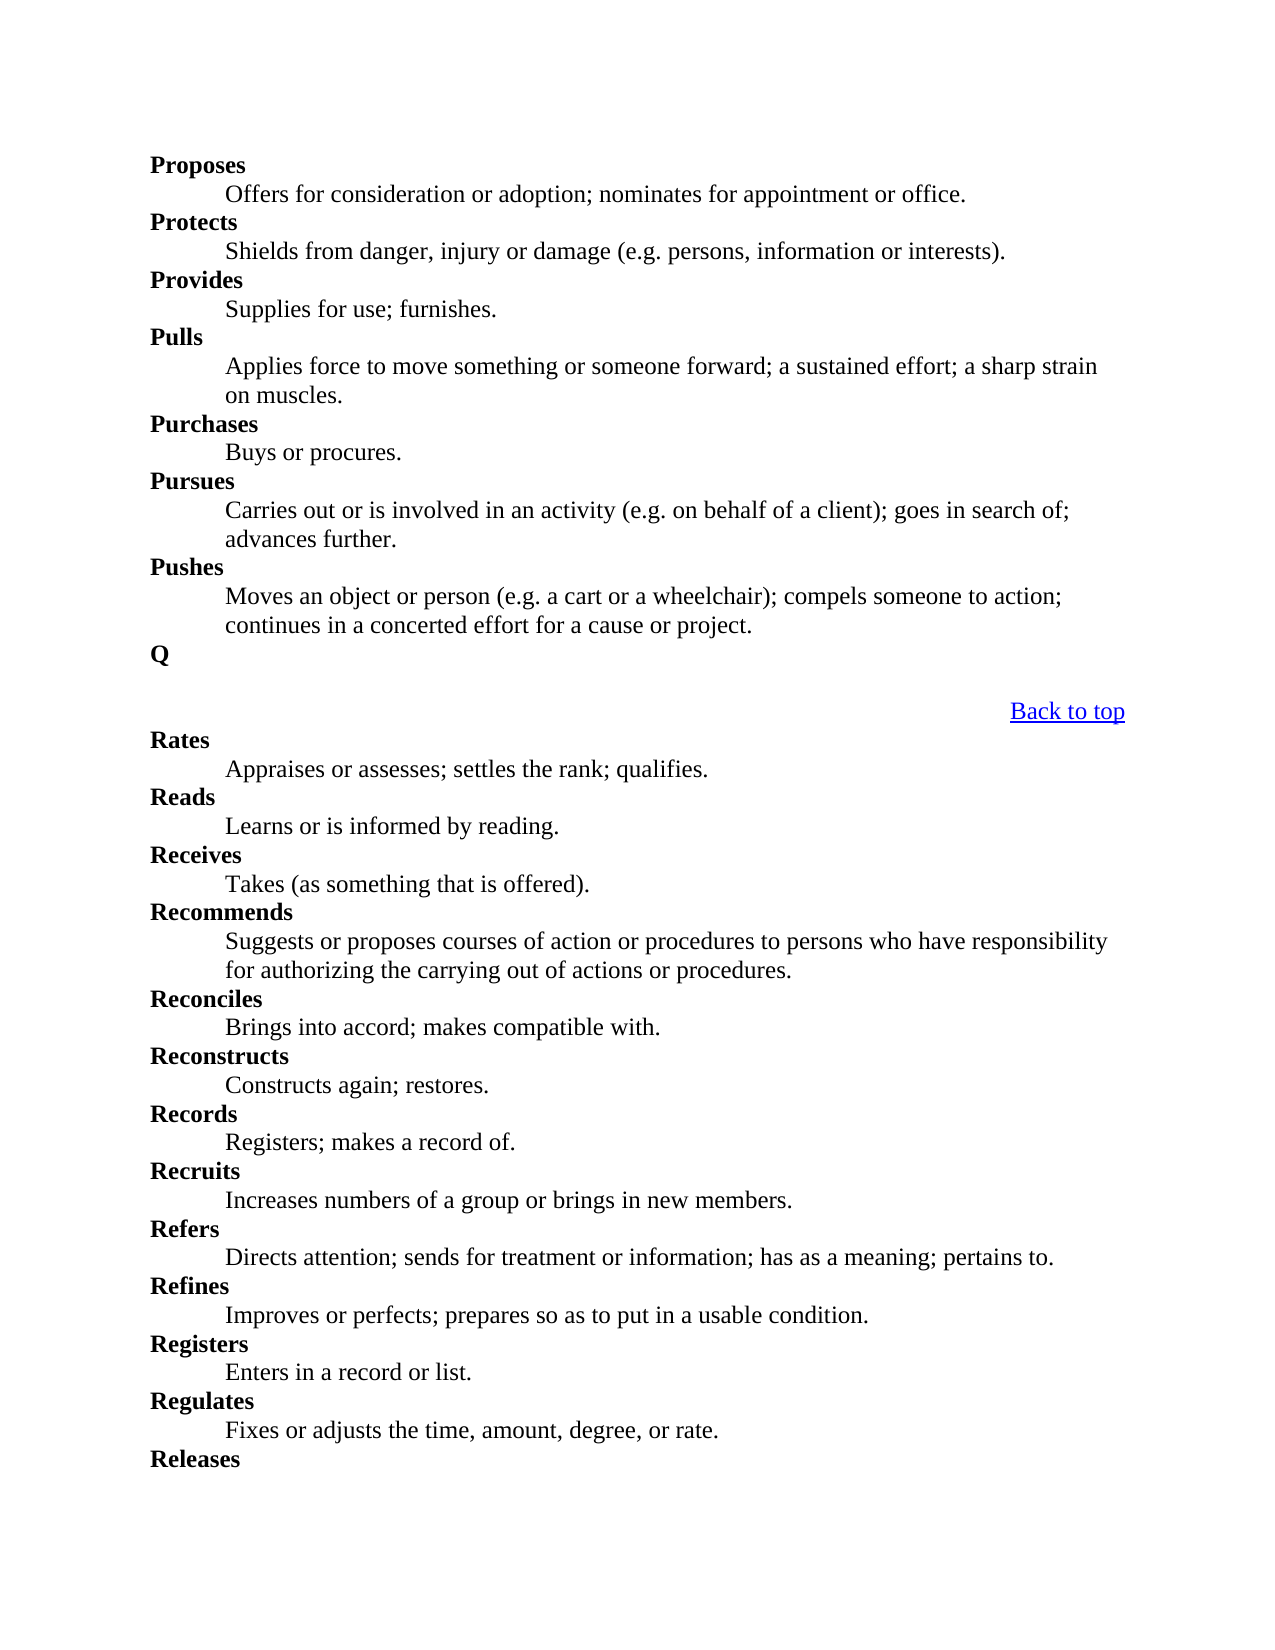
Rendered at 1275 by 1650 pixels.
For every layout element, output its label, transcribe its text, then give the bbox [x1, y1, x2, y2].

text Directs attention; sends for treatment or information; has as a meaning; pertains to. [225, 1242, 1125, 1271]
text Receives [150, 840, 1125, 869]
text Releases [150, 1444, 1125, 1472]
text Shields from danger, injury or damage (e.g. persons, information or interests). [225, 236, 1125, 265]
text Purchases [150, 409, 1125, 437]
text Suggests or proposes courses of action or procedures to persons who have responsibility for authorizing the carrying out of actions or procedures. [225, 926, 1125, 984]
text Pursues [150, 466, 1125, 495]
text Reconciles [150, 984, 1125, 1012]
text Q [150, 639, 1125, 667]
text Applies force to move something or someone forward; a sustained effort; a sharp strain on muscles. [225, 351, 1125, 409]
text Records [150, 1099, 1125, 1127]
text Refines [150, 1271, 1125, 1300]
text Refers [150, 1214, 1125, 1242]
text Registers; makes a record of. [225, 1127, 1125, 1156]
text Buys or procures. [225, 437, 1125, 466]
text Appraises or assesses; settles the rank; qualifies. [225, 754, 1125, 782]
text Recruits [150, 1156, 1125, 1185]
text Improves or perfects; prepares so as to put in a usable condition. [225, 1300, 1125, 1329]
text Learns or is informed by reading. [225, 811, 1125, 840]
text Protects [150, 207, 1125, 236]
text Regulates [150, 1386, 1125, 1415]
text Reconstructs [150, 1041, 1125, 1070]
text Takes (as something that is offered). [225, 869, 1125, 897]
text Reads [150, 782, 1125, 811]
text Pushes [150, 552, 1125, 581]
text Brings into accord; makes compatible with. [225, 1012, 1125, 1041]
text Fixes or adjusts the time, amount, degree, or rate. [225, 1415, 1125, 1444]
text Moves an object or person (e.g. a cart or a wheelchair); compels someone to action; continues in a concerted effort for a cause or project. [225, 581, 1125, 639]
text Recommends [150, 897, 1125, 926]
text Supplies for use; furnishes. [225, 294, 1125, 322]
text Provides [150, 265, 1125, 294]
text Constructs again; restores. [225, 1070, 1125, 1099]
text Proposes [150, 150, 1125, 179]
text Carries out or is involved in an activity (e.g. on behalf of a client); goes in search of; advances further. [225, 495, 1125, 552]
text Rates [150, 725, 1125, 754]
text Offers for consideration or adoption; nominates for appointment or office. [225, 179, 1125, 207]
text Pulls [150, 322, 1125, 351]
text Back to top [150, 696, 1125, 725]
text Enters in a record or list. [225, 1357, 1125, 1386]
text Increases numbers of a group or brings in new members. [225, 1185, 1125, 1214]
text Registers [150, 1329, 1125, 1357]
